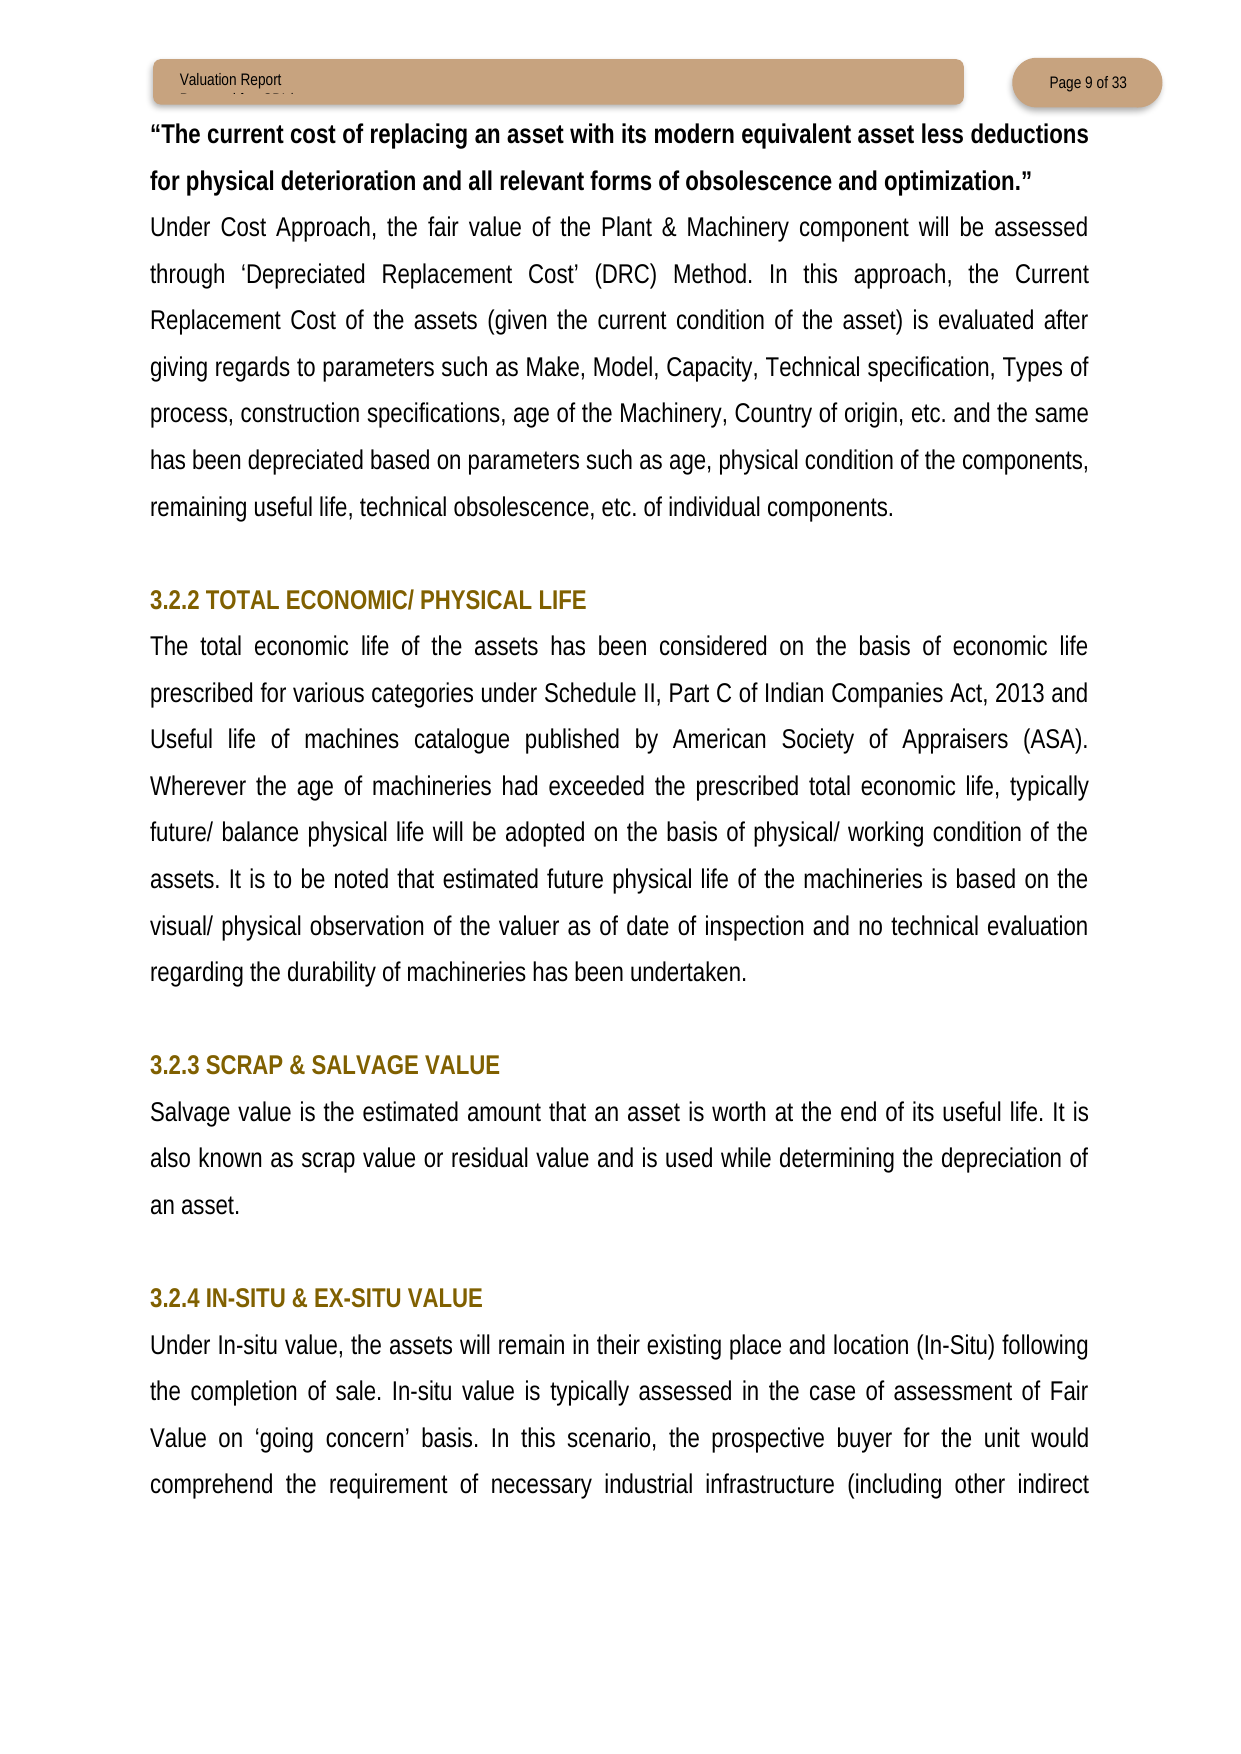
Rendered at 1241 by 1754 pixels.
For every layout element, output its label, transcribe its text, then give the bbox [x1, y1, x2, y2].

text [150, 1329, 1090, 1499]
subtitle 3.2.2 TOTAL ECONOMIC/ PHYSICAL LIFE [150, 584, 1090, 615]
text The total economic life of the assets has been considered on the basis of economic life prescribed for various categories under Schedule II, Part C of Indian Companies Act, 2013 and Useful life of machines catalogue published by American Society of Appraisers (ASA). Wherever the age of machineries had exceeded the prescribed total economic life, typically future/ balance physical life will be adopted on the basis of physical/ working condition of the assets. It is to be noted that estimated future physical life of the machineries is based on the visual/ physical observation of the valuer as of date of inspection and no technical evaluation regarding the durability of machineries has been undertaken. [150, 630, 1090, 987]
subtitle 3.2.3 SCRAP & SALVAGE VALUE [150, 1049, 1090, 1080]
text Salvage value is the estimated amount that an asset is worth at the end of its useful life. It is also known as scrap value or residual value and is used while determining the depreciation of an asset. [150, 1096, 1090, 1220]
text “The current cost of replacing an asset with its modern equivalent asset less deductions for physical deterioration and all relevant forms of obsolescence and optimization.” [150, 118, 1090, 196]
subtitle 3.2.4 IN-SITU & EX-SITU VALUE [150, 1282, 1090, 1313]
text Under Cost Approach, the fair value of the Plant & Machinery component will be assessed through ‘Depreciated Replacement Cost’ (DRC) Method. In this approach, the Current Replacement Cost of the assets (given the current condition of the asset) is evaluated after giving regards to parameters such as Make, Model, Capacity, Technical specification, Types of process, construction specifications, age of the Machinery, Country of origin, etc. and the same has been depreciated based on parameters such as age, physical condition of the components, remaining useful life, technical obsolescence, etc. of individual components. [150, 211, 1090, 522]
